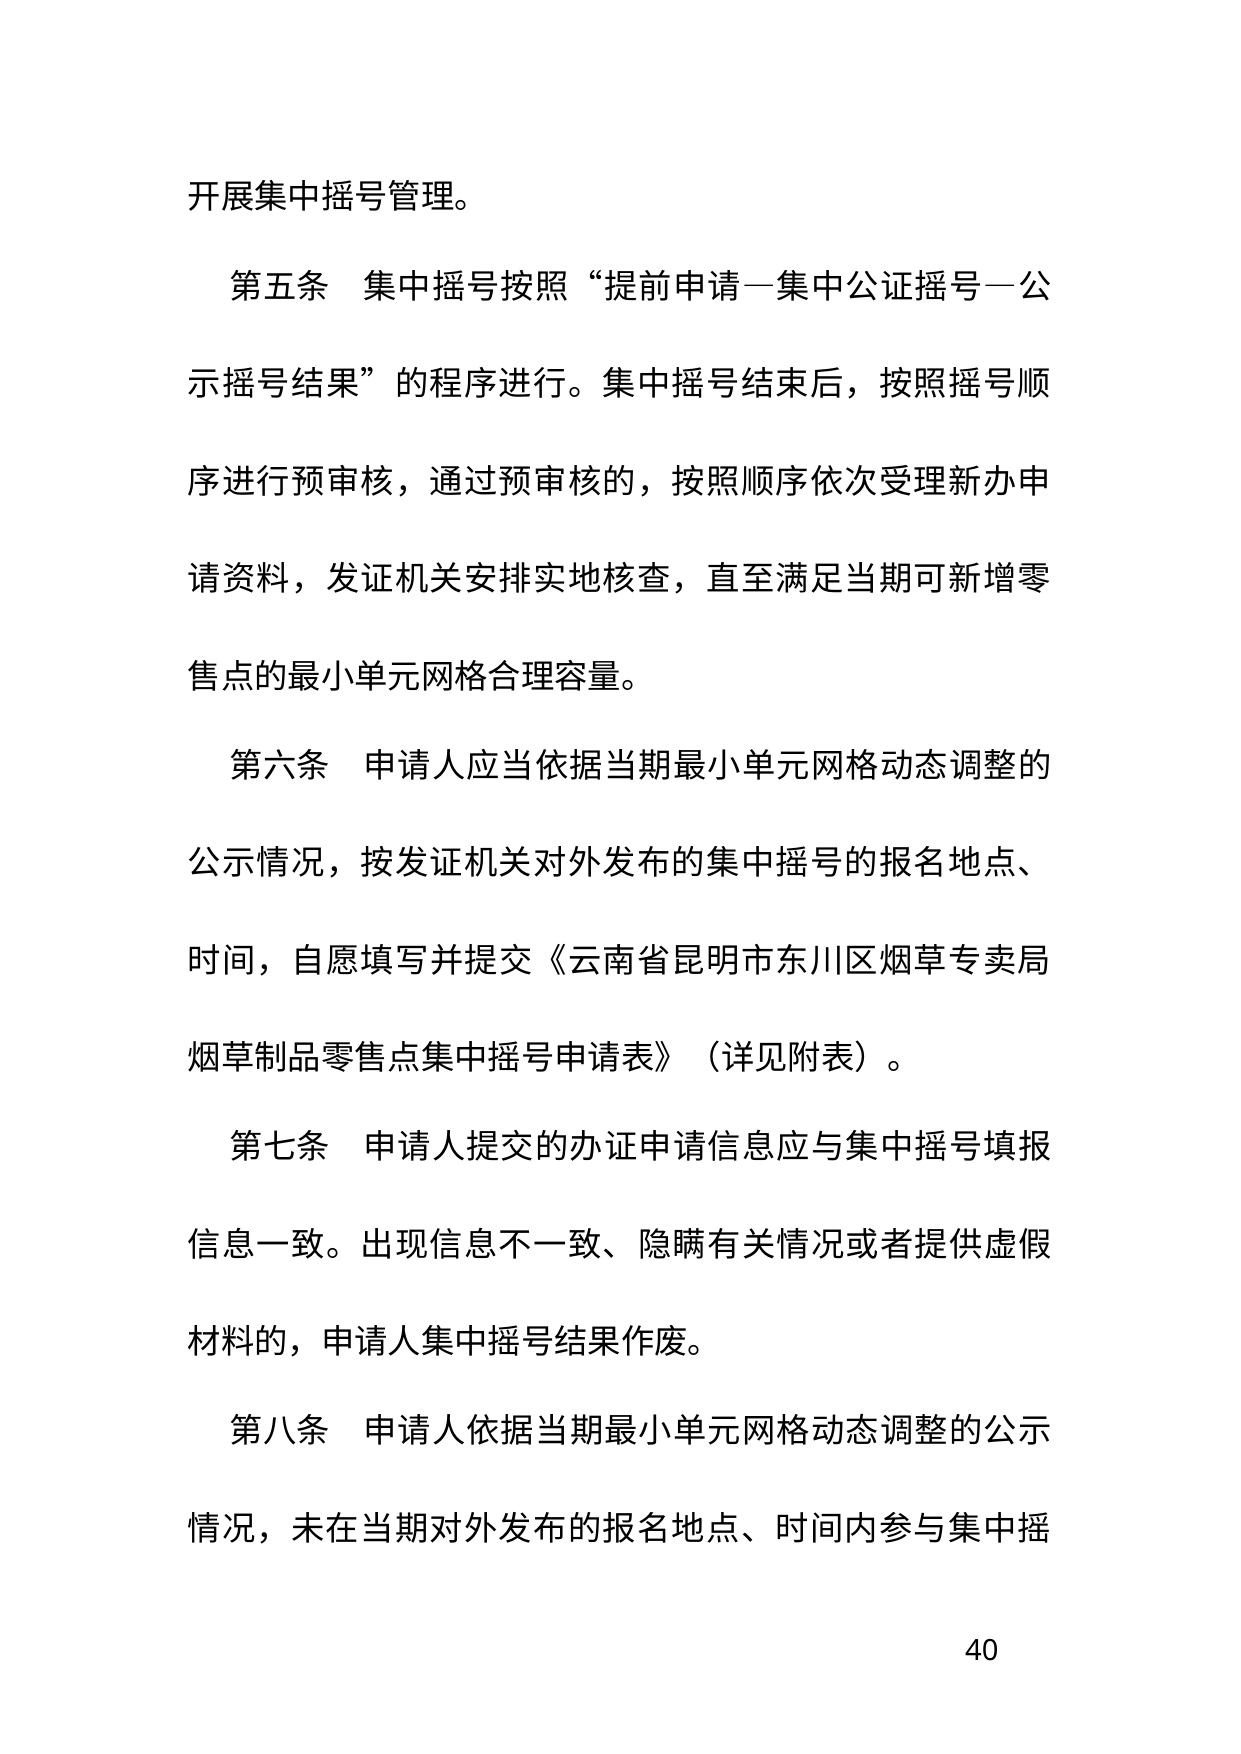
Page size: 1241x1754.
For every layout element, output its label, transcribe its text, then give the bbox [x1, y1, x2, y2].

list 集中摇号按照“提前申请—集中公证摇号—公示摇号结果”的程序进行。集中摇号结束后，按照摇号顺序进行预审核，通过预审核的，按照顺序依次受理新办申请资料，发证机关安排实地核查，直至满足当期可新增零售点的最小单元网格合理容量。 [187, 251, 1053, 706]
list 申请人应当依据当期最小单元网格动态调整的公示情况，按发证机关对外发布的集中摇号的报名地点、时间，自愿填写并提交《云南省昆明市东川区烟草专卖局烟草制品零售点集中摇号申请表》（详见附表）。 [187, 730, 1053, 1088]
list 申请人提交的办证申请信息应与集中摇号填报信息一致。出现信息不一致、隐瞒有关情况或者提供虚假材料的，申请人集中摇号结果作废。 [187, 1112, 1053, 1372]
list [187, 1396, 1053, 1558]
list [187, 162, 1053, 227]
